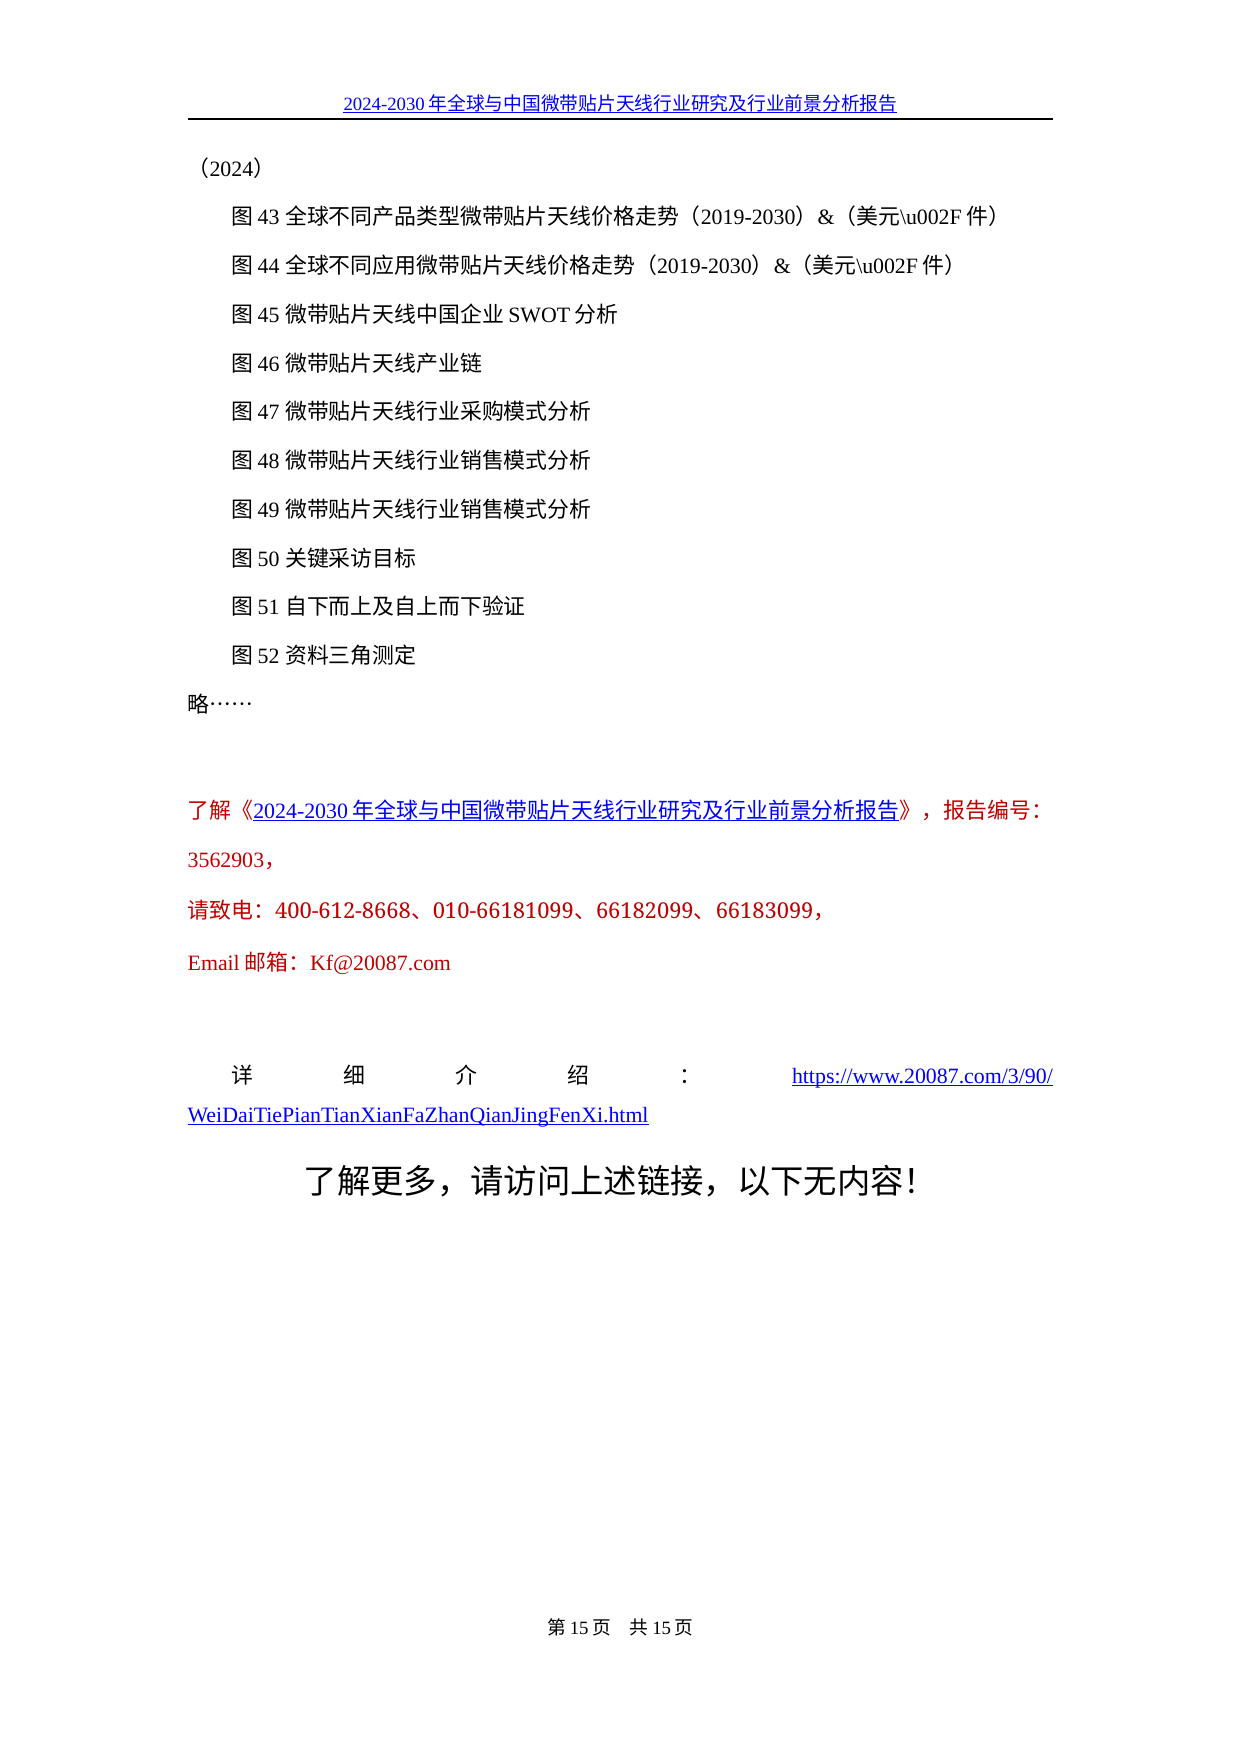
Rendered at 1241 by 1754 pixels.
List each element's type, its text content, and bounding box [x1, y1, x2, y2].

text 详细介绍：https://www.20087.com/3/90/WeiDaiTiePianTianXianFaZhanQianJingFenXi.html [187, 1058, 1053, 1131]
text 了解《2024-2030年全球与中国微带贴片天线行业研究及行业前景分析报告》，报告编号：3562903， [187, 793, 1053, 874]
text Email邮箱：Kf@20087.com [187, 945, 1053, 977]
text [187, 150, 1053, 719]
text 请致电：400-612-8668、010-66181099、66182099、66183099， [187, 893, 1053, 926]
title 了解更多，请访问上述链接，以下无内容！ [187, 1147, 1053, 1212]
